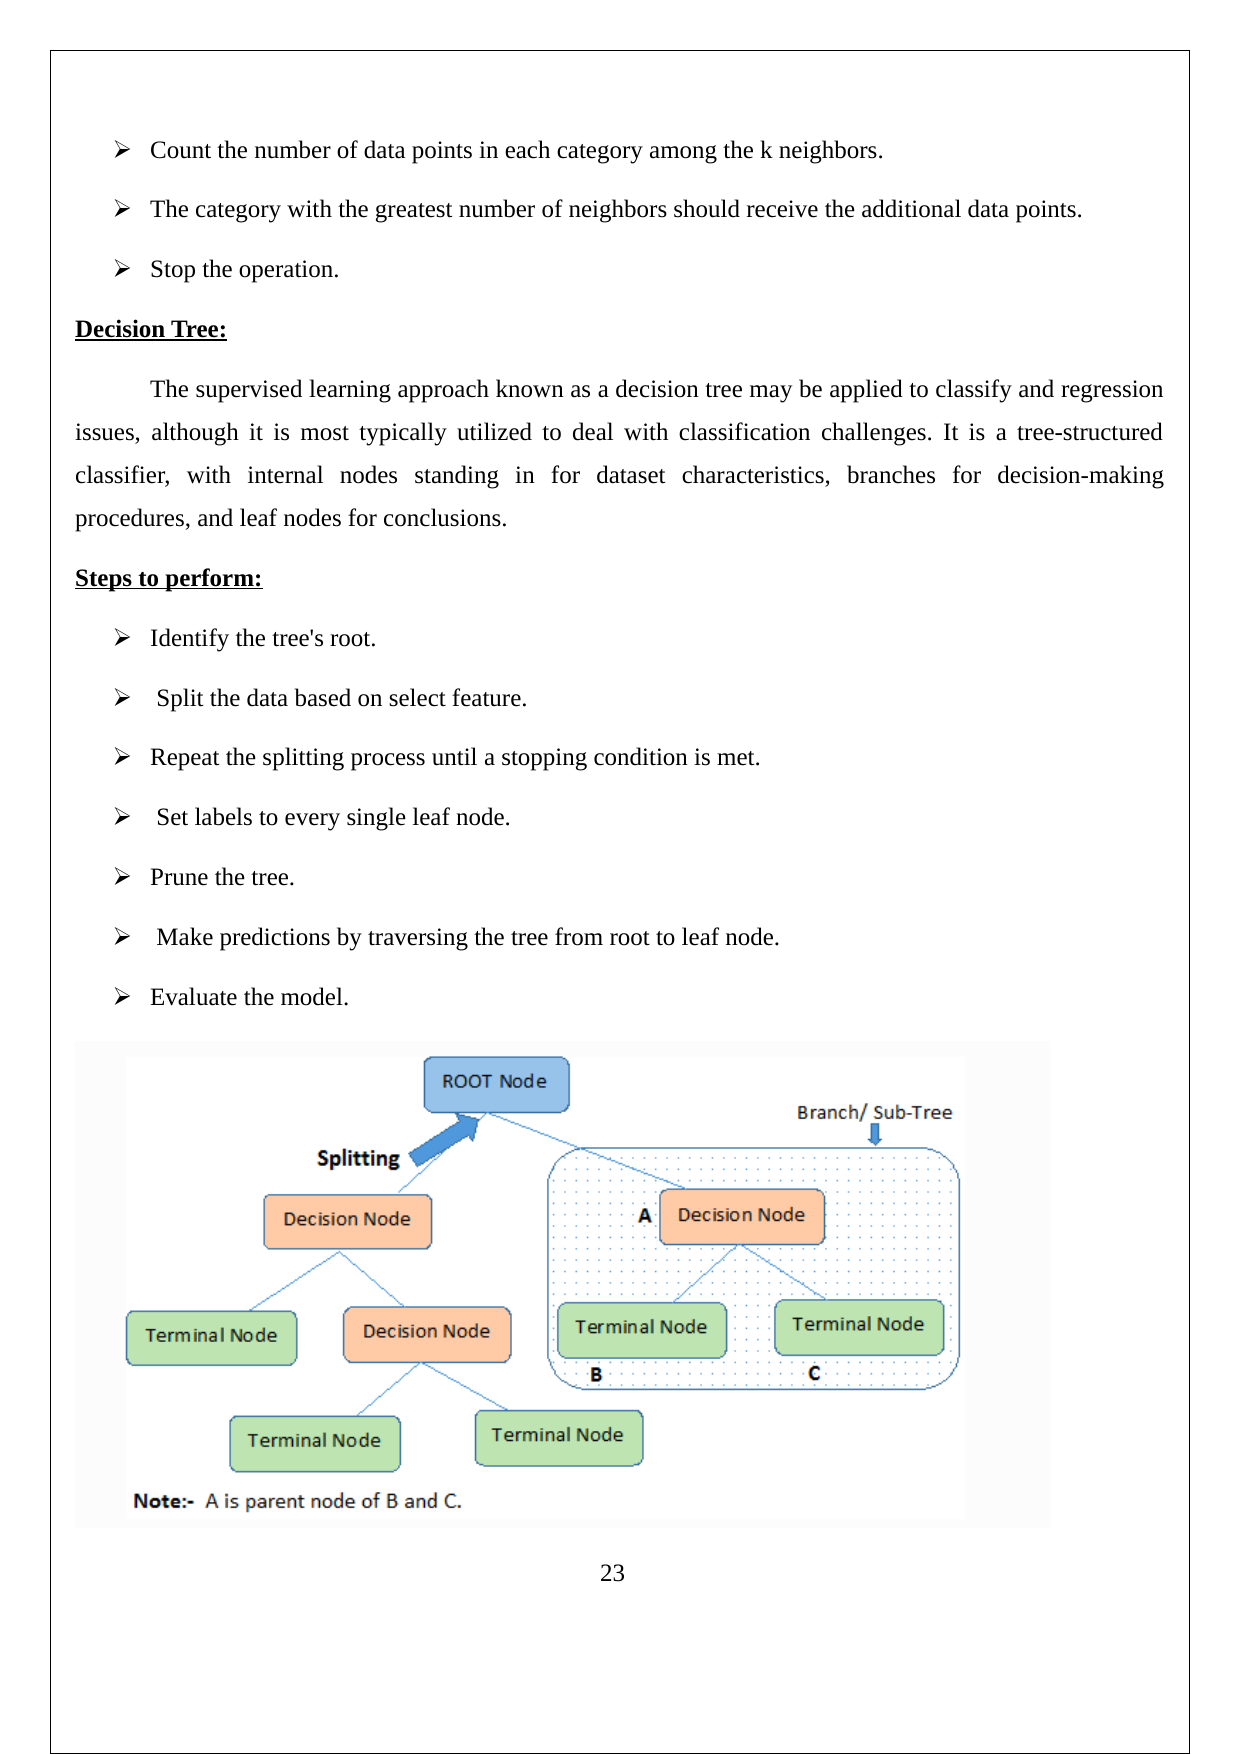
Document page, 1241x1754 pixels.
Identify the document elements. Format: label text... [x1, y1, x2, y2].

list Set labels to every single leaf node. [112, 802, 1165, 831]
list Count the number of data points in each category among the k neighbors. [112, 135, 1165, 163]
text 23 [525, 1558, 1165, 1587]
picture [75, 1041, 1050, 1528]
text Steps to perform: [75, 563, 1165, 592]
list Evaluate the model. [112, 982, 1165, 1010]
list Stop the operation. [112, 254, 1165, 283]
list Make predictions by traversing the tree from root to leaf node. [112, 922, 1165, 951]
text The supervised learning approach known as a decision tree may be applied to classify and regression issues, although it is most typically utilized to deal with classification challenges. It is a tree-structured classifier, with internal nodes standing in for dataset characteristics, branches for decision-making procedures, and leaf nodes for conclusions. [75, 374, 1165, 532]
list The category with the greatest number of neighbors should receive the additional data points. [112, 194, 1165, 223]
text Decision Tree: [75, 314, 1165, 343]
list Split the data based on select feature. [112, 683, 1165, 711]
list Repeat the splitting process until a stopping condition is met. [112, 742, 1165, 771]
list Prune the tree. [112, 862, 1165, 891]
list Identify the tree's root. [112, 623, 1165, 652]
